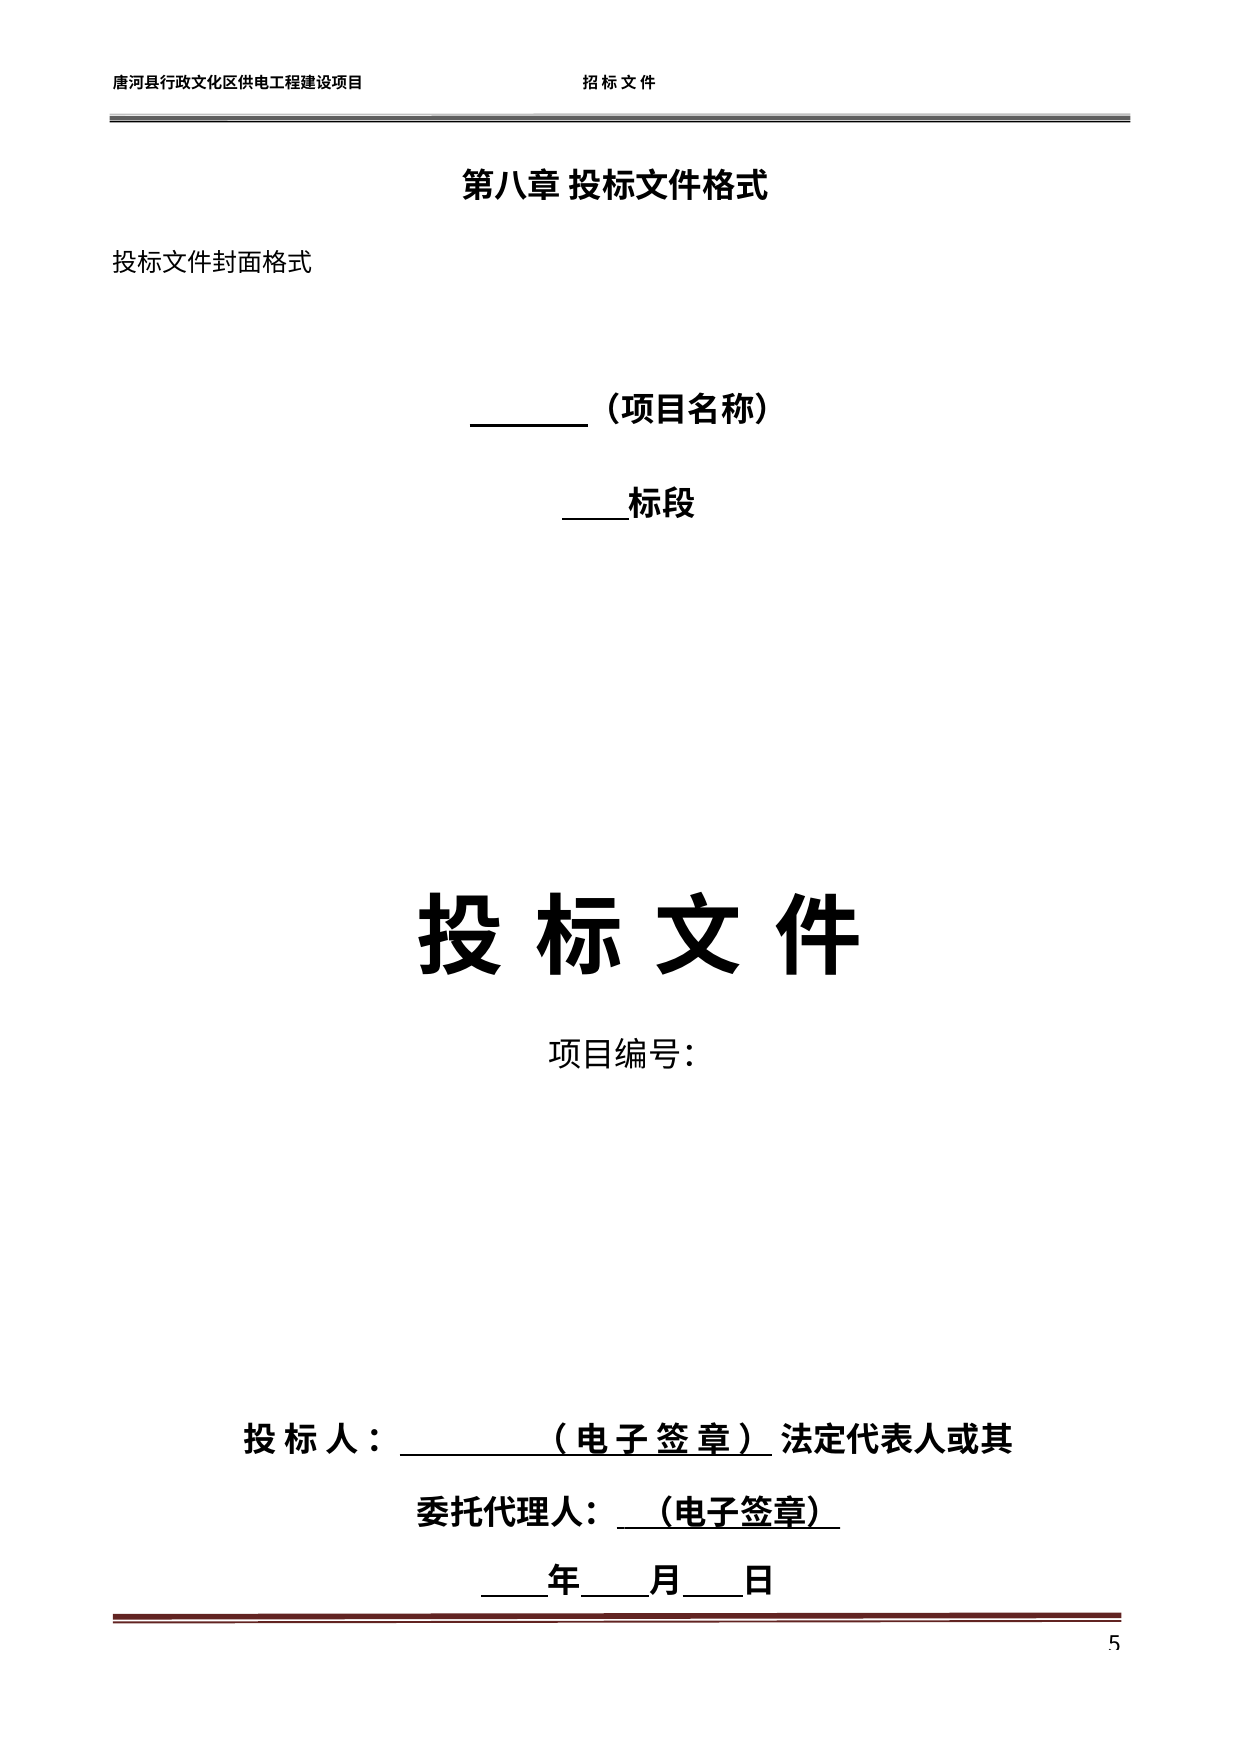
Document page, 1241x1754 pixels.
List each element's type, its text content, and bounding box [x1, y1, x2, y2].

subtitle 投 标 人 ： （ 电 子 签 章 ） 法定代表人或其委托代理人： （电子签章） [235, 1413, 1022, 1534]
text 第八章 投标文件格式 [461, 158, 1205, 207]
text 标段 [79, 477, 1178, 525]
text 投 标 文 件 [168, 866, 1116, 993]
text （项目名称） [79, 383, 1178, 431]
text 项目编号： [79, 1027, 1178, 1076]
text 年 月 日 [79, 1558, 1178, 1601]
text 投标文件封面格式 [113, 242, 329, 278]
